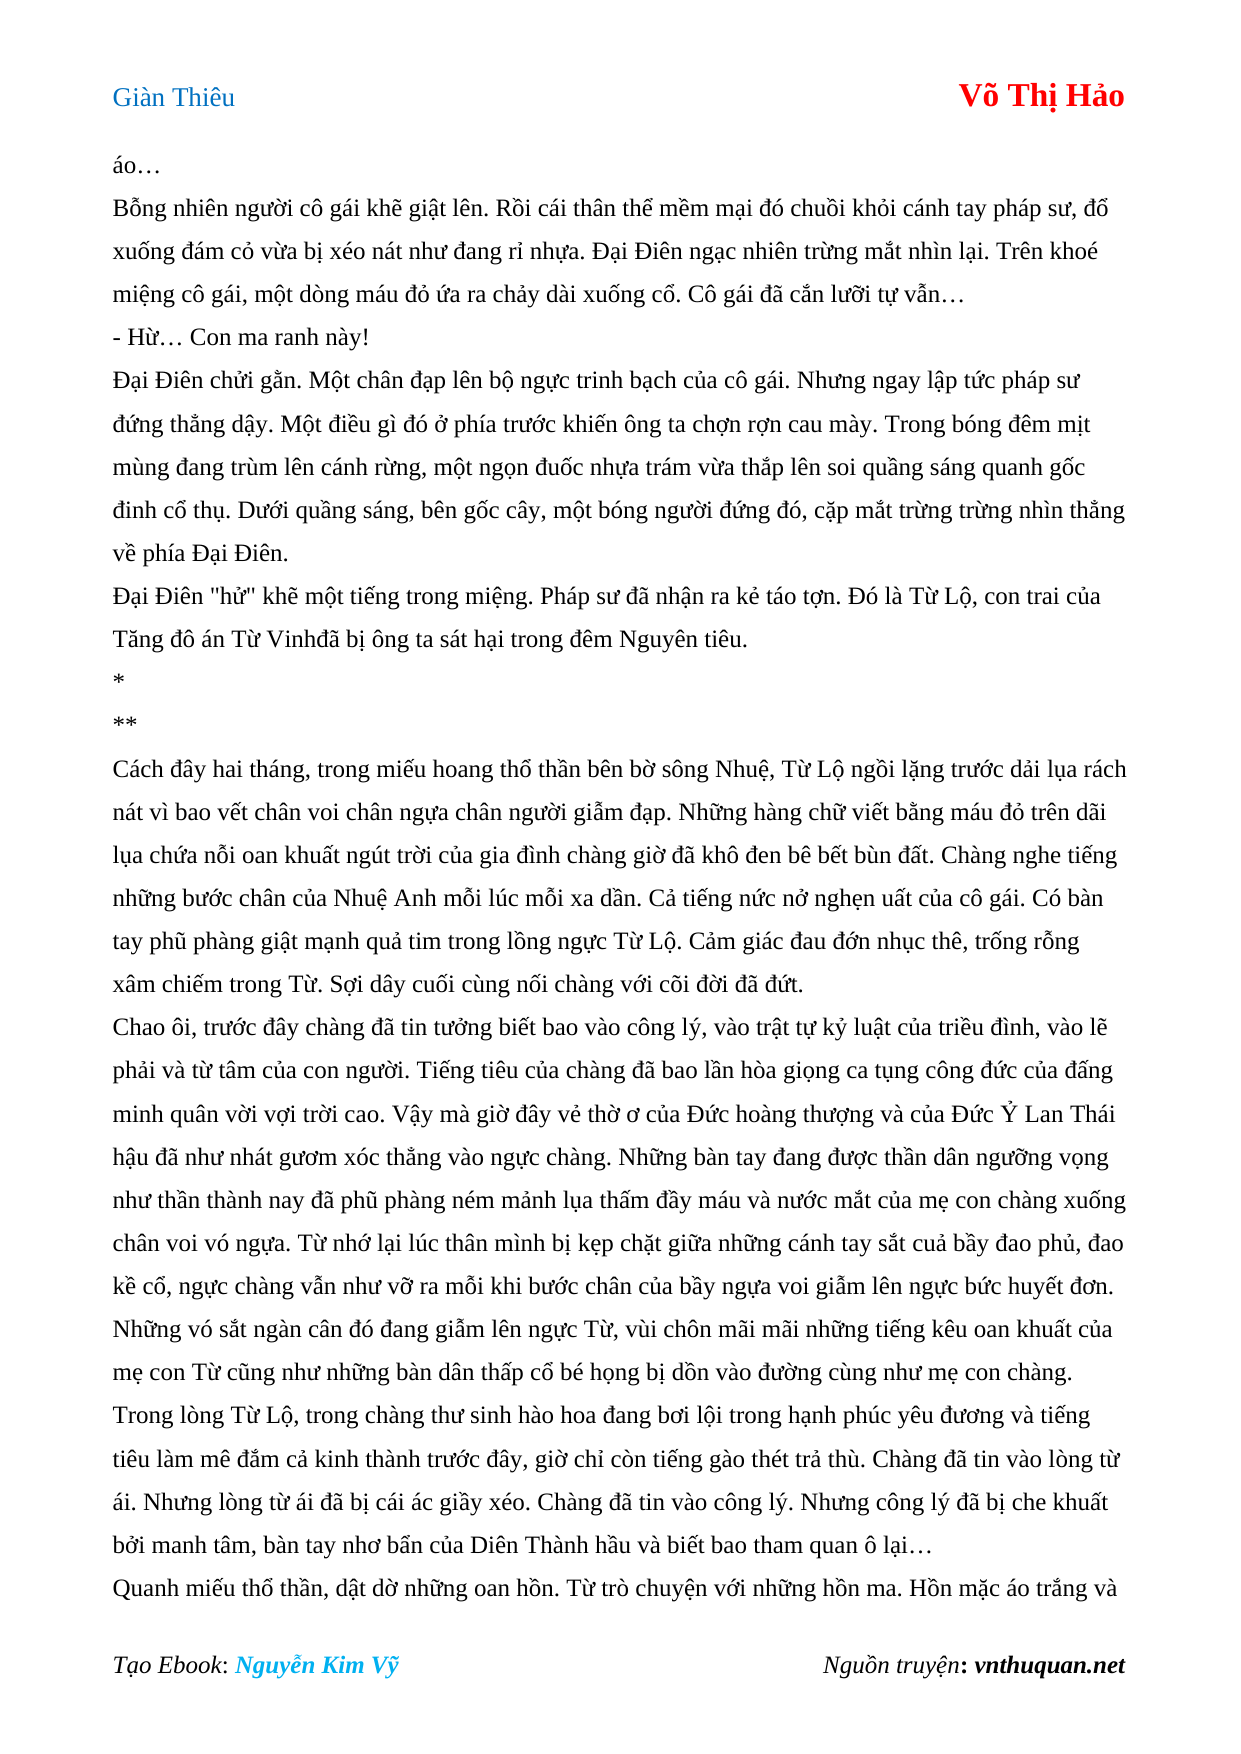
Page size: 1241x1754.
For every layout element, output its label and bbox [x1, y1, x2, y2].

text [112, 150, 1128, 1602]
